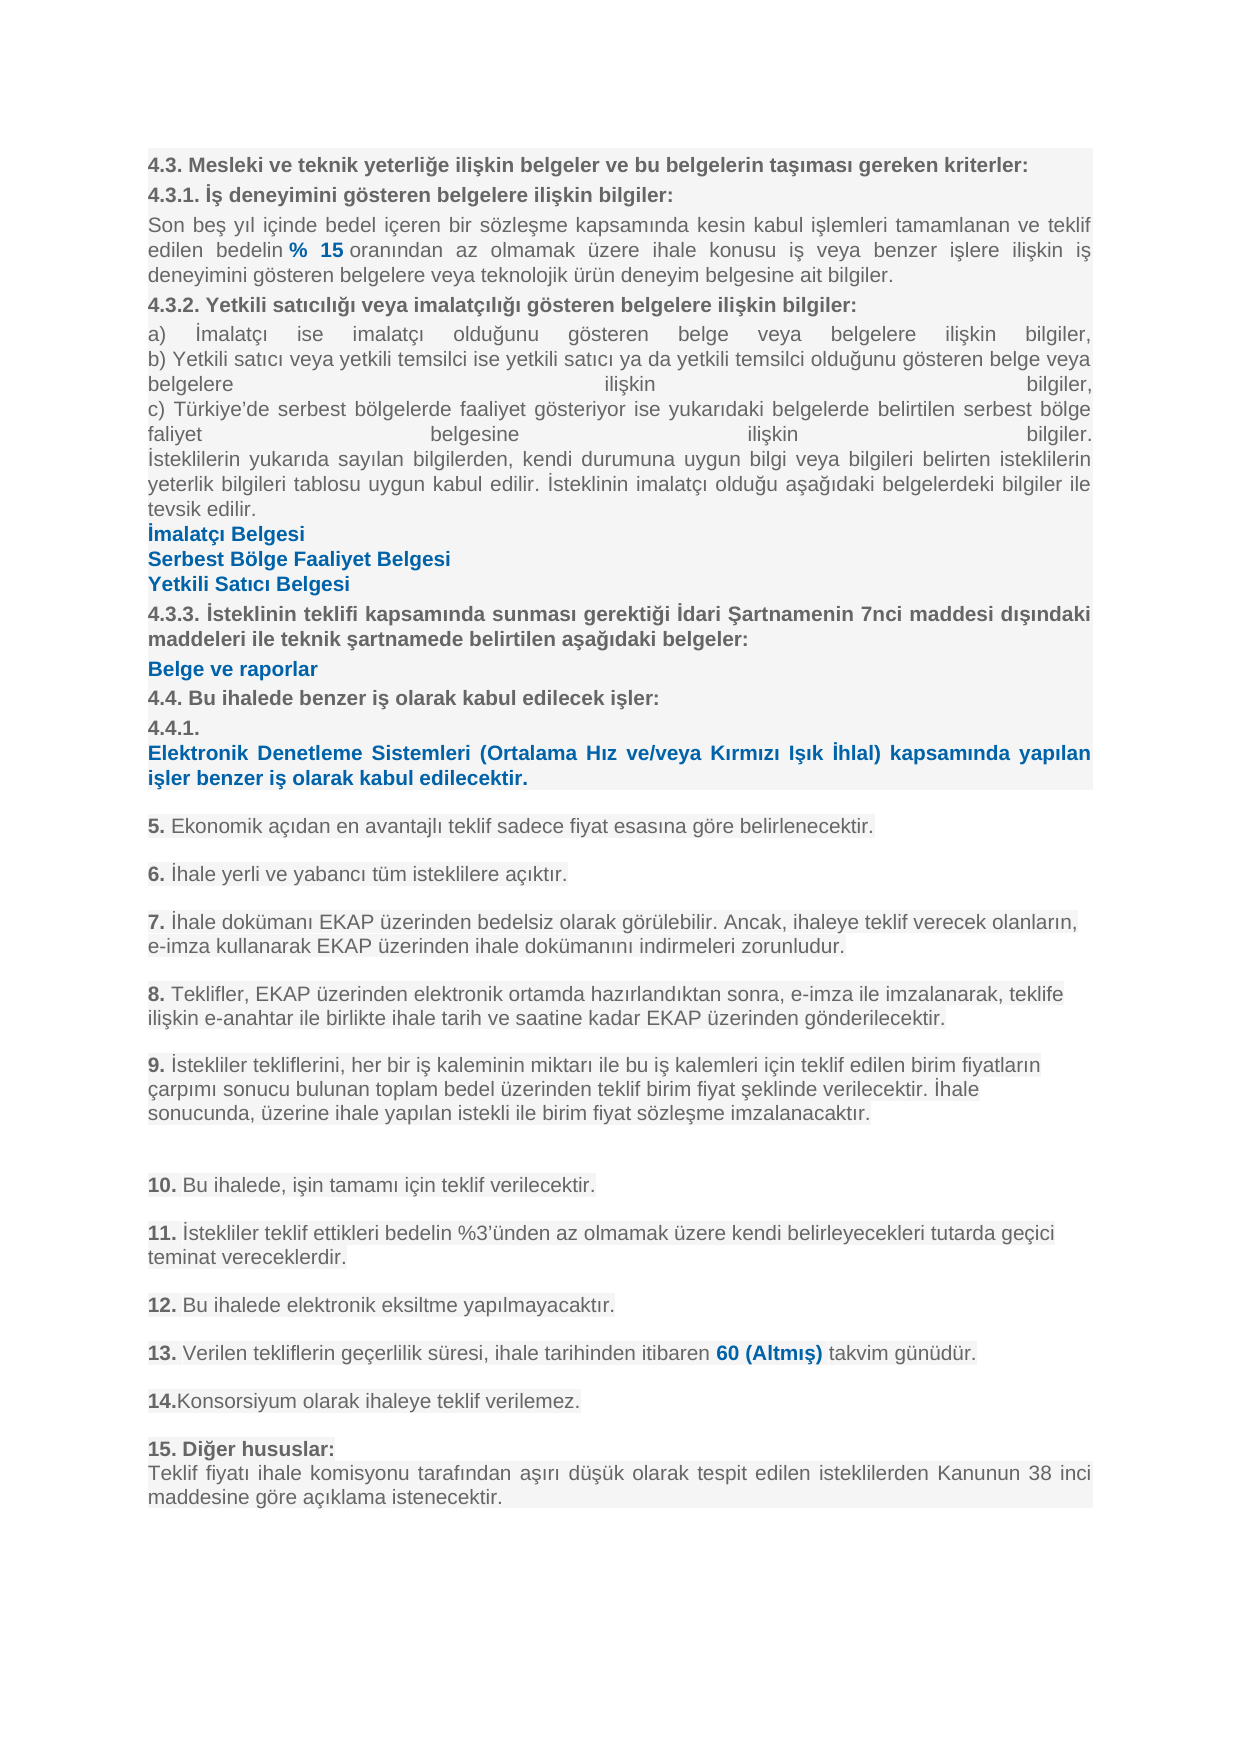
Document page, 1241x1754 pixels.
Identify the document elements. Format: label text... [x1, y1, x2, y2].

table_header 4.4. Bu ihalede benzer iş olarak kabul edilecek işler: [148, 680, 1093, 710]
table_cell Belge ve raporlar [148, 651, 1093, 680]
table_cell 4.3.1. İş deneyimini gösteren belgelere ilişkin bilgiler: [148, 177, 1093, 207]
table_header 4.3. Mesleki ve teknik yeterliğe ilişkin belgeler ve bu belgelerin taşıması gereken kriterler: [148, 148, 1093, 177]
table_cell a) İmalatçı ise imalatçı olduğunu gösteren belge veya belgelere ilişkin bilgiler, b) Yetkili satıcı veya yetkili temsilci ise yetkili satıcı ya da yetkili temsilci olduğunu gösteren belge veya belgelere ilişkin bilgiler, c) Türkiye’de serbest bölgelerde faaliyet gösteriyor ise yukarıdaki belgelerde belirtilen serbest bölge faliyet belgesine ilişkin bilgiler. İsteklilerin yukarıda sayılan bilgilerden, kendi durumuna uygun bilgi veya bilgileri belirten isteklilerin yeterlik bilgileri tablosu uygun kabul edilir. İsteklinin imalatçı olduğu aşağıdaki belgelerdeki bilgiler ile tevsik edilir. İmalatçı Belgesi Serbest Bölge Faaliyet Belgesi Yetkili Satıcı Belgesi [148, 316, 1093, 596]
table_cell 4.3.2. Yetkili satıcılığı veya imalatçılığı gösteren belgelere ilişkin bilgiler: [148, 287, 1093, 316]
table_cell Son beş yıl içinde bedel içeren bir sözleşme kapsamında kesin kabul işlemleri tamamlanan ve teklif edilen bedelin % 15 oranından az olmamak üzere ihale konusu iş veya benzer işlere ilişkin iş deneyimini gösteren belgelere veya teknolojik ürün deneyim belgesine ait bilgiler. [148, 207, 1093, 287]
text 5. Ekonomik açıdan en avantajlı teklif sadece fiyat esasına göre belirlenecektir. 6. İhale yerli ve yabancı tüm isteklilere açıktır. 7. İhale dokümanı EKAP üzerinden bedelsiz olarak görülebilir. Ancak, ihaleye teklif verecek olanların, e-imza kullanarak EKAP üzerinden ihale dokümanını indirmeleri zorunludur. 8. Teklifler, EKAP üzerinden elektronik ortamda hazırlandıktan sonra, e-imza ile imzalanarak, teklife ilişkin e-anahtar ile birlikte ihale tarih ve saatine kadar EKAP üzerinden gönderilecektir. 9. İstekliler tekliflerini, her bir iş kaleminin miktarı ile bu iş kalemleri için teklif edilen birim fiyatların çarpımı sonucu bulunan toplam bedel üzerinden teklif birim fiyat şeklinde verilecektir. İhale sonucunda, üzerine ihale yapılan istekli ile birim fiyat sözleşme imzalanacaktır. 10. Bu ihalede, işin tamamı için teklif verilecektir. 11. İstekliler teklif ettikleri bedelin %3’ünden az olmamak üzere kendi belirleyecekleri tutarda geçici teminat vereceklerdir. 12. Bu ihalede elektronik eksiltme yapılmayacaktır. 13. Verilen tekliflerin geçerlilik süresi, ihale tarihinden itibaren 60 (Altmış) takvim günüdür. 14.Konsorsiyum olarak ihaleye teklif verilemez. 15. Diğer hususlar: [148, 790, 1093, 1461]
table_cell 4.3.3. İsteklinin teklifi kapsamında sunması gerektiği İdari Şartnamenin 7nci maddesi dışındaki maddeleri ile teknik şartnamede belirtilen aşağıdaki belgeler: [148, 596, 1093, 651]
text Teklif fiyatı ihale komisyonu tarafından aşırı düşük olarak tespit edilen isteklilerden Kanunun 38 inci maddesine göre açıklama istenecektir. [148, 1461, 1093, 1508]
table_cell 4.4.1. Elektronik Denetleme Sistemleri (Ortalama Hız ve/veya Kırmızı Işık İhlal) kapsamında yapılan işler benzer iş olarak kabul edilecektir. [148, 710, 1093, 790]
